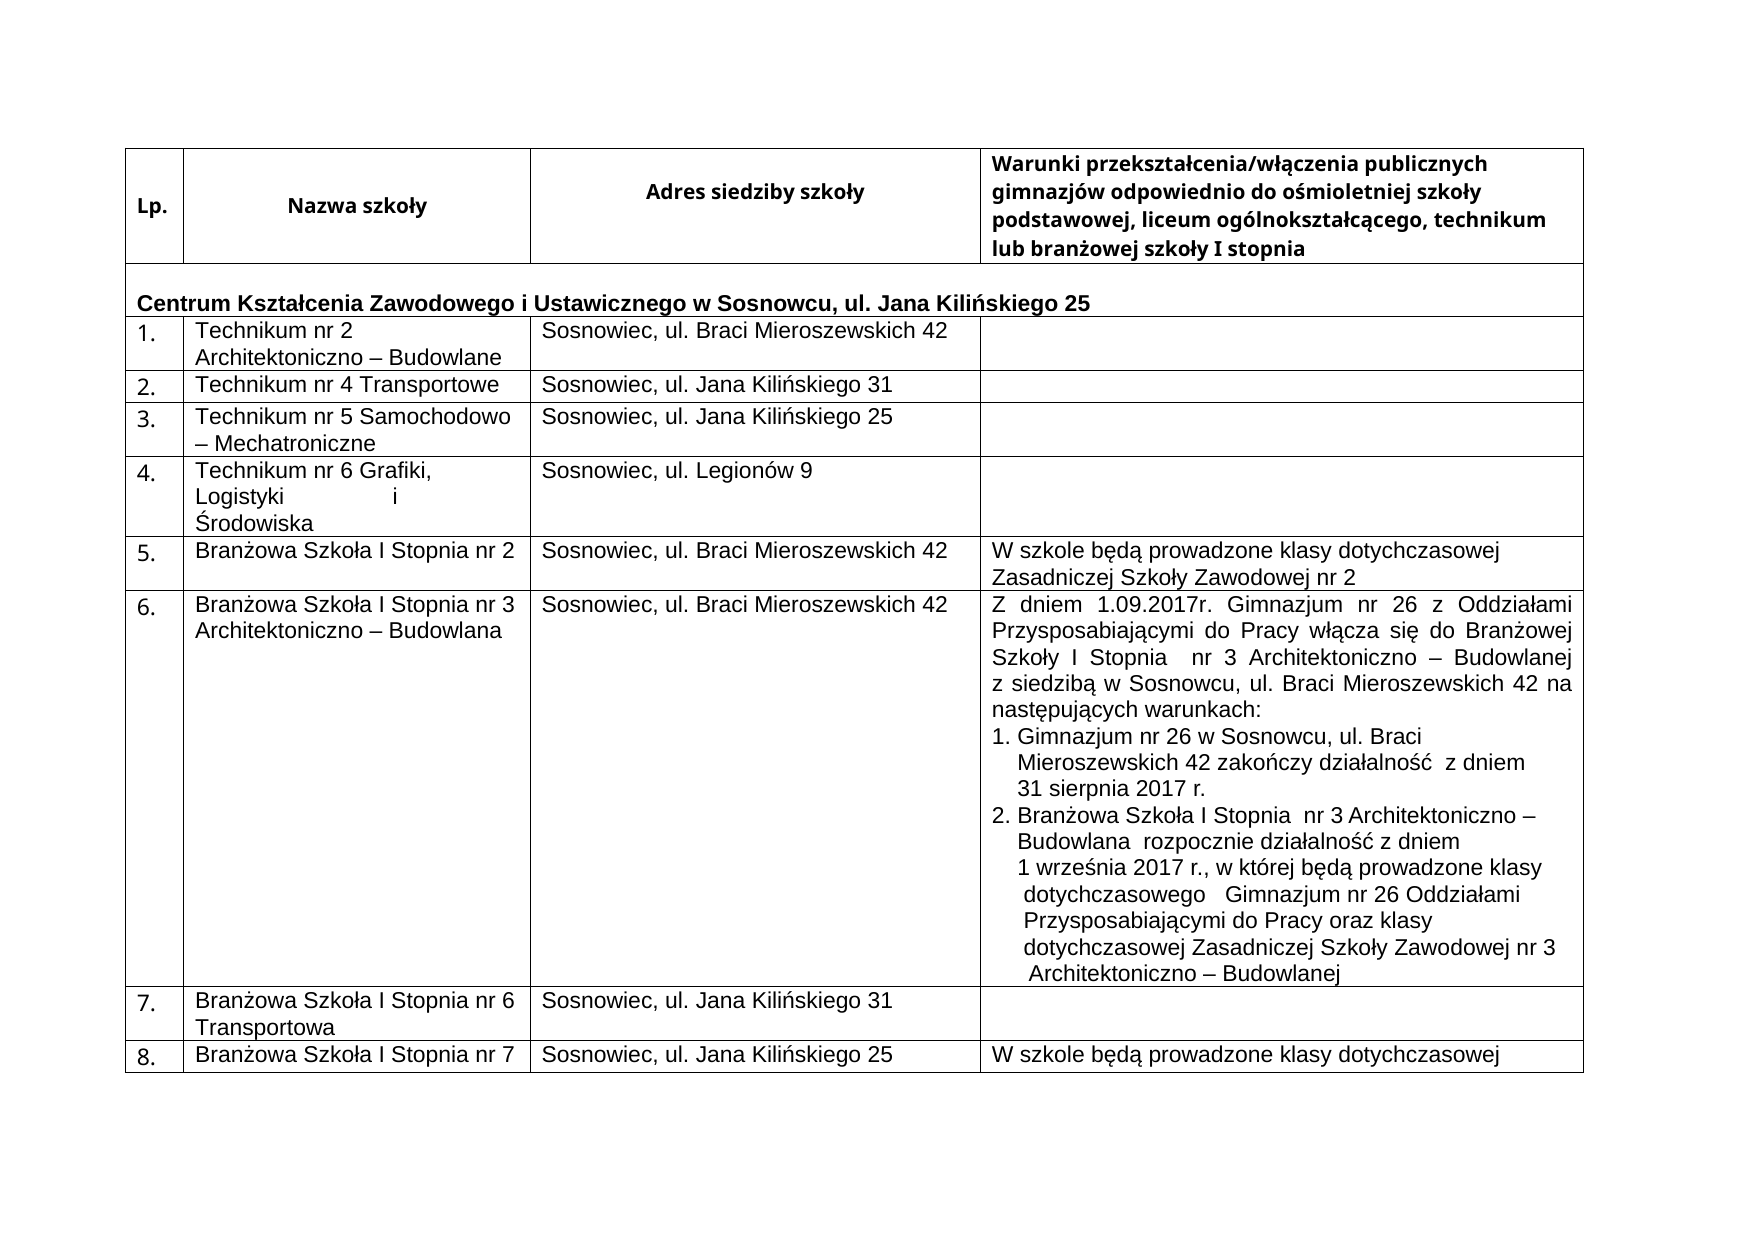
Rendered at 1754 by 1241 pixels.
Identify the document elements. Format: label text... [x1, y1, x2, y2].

table_cell Branżowa Szkoła I Stopnia nr 7 Samochodowo – Mechatroniczna [184, 1041, 530, 1072]
table_header Nazwa szkoły [184, 149, 530, 262]
table_cell 7. [126, 987, 183, 1040]
table_cell Z dniem 1.09.2017r. Gimnazjum nr 26 z Oddziałami Przysposabiającymi do Pracy włącza się do Branżowej Szkoły I Stopnia nr 3 Architektoniczno – Budowlanej z siedzibą w Sosnowcu, ul. Braci Mieroszewskich 42 na następujących warunkach: 1. Gimnazjum nr 26 w Sosnowcu, ul. Braci Mieroszewskich 42 zakończy działalność z dniem 31 sierpnia 2017 r. 2. Branżowa Szkoła I Stopnia nr 3 Architektoniczno – Budowlana rozpocznie działalność z dniem 1 września 2017 r., w której będą prowadzone klasy dotychczasowego Gimnazjum nr 26 Oddziałami Przysposabiającymi do Pracy oraz klasy dotychczasowej Zasadniczej Szkoły Zawodowej nr 3 Architektoniczno – Budowlanej [981, 591, 1583, 986]
table_cell [981, 403, 1583, 456]
table_header Adres siedziby szkoły [531, 149, 980, 262]
table_cell Centrum Kształcenia Zawodowego i Ustawicznego w Sosnowcu, ul. Jana Kilińskiego 25 [126, 264, 1583, 316]
table_cell Branżowa Szkoła I Stopnia nr 6 Transportowa [184, 987, 530, 1040]
table_cell 5. [126, 537, 183, 590]
table_cell Technikum nr 4 Transportowe [184, 371, 530, 402]
table_cell Technikum nr 5 Samochodowo – Mechatroniczne [184, 403, 530, 456]
table_cell Branżowa Szkoła I Stopnia nr 3 Architektoniczno – Budowlana [184, 591, 530, 986]
table_cell [981, 987, 1583, 1040]
table_header Warunki przekształcenia/włączenia publicznych gimnazjów odpowiednio do ośmioletniej szkoły podstawowej, liceum ogólnokształcącego, technikum lub branżowej szkoły I stopnia [981, 149, 1583, 262]
table_cell Technikum nr 2 Architektoniczno – Budowlane [184, 317, 530, 370]
table_cell Sosnowiec, ul. Legionów 9 [531, 457, 980, 536]
table_cell 2. [126, 371, 183, 402]
table_cell 3. [126, 403, 183, 456]
table_cell [981, 317, 1583, 370]
table_cell Branżowa Szkoła I Stopnia nr 2 [184, 537, 530, 590]
table_cell 1. [126, 317, 183, 370]
table_cell Sosnowiec, ul. Jana Kilińskiego 25 [531, 403, 980, 456]
table_cell Sosnowiec, ul. Braci Mieroszewskich 42 [531, 537, 980, 590]
table_header Lp. [126, 149, 183, 262]
table_cell 8. [126, 1041, 183, 1072]
table_cell W szkole będą prowadzone klasy dotychczasowej Zasadniczej Szkoły Zawodowej nr 7 Samochodowo – Mechatronicznej [981, 1041, 1583, 1072]
table_cell Sosnowiec, ul. Jana Kilińskiego 31 [531, 987, 980, 1040]
table_cell Sosnowiec, ul. Braci Mieroszewskich 42 [531, 317, 980, 370]
table_cell Sosnowiec, ul. Jana Kilińskiego 25 [531, 1041, 980, 1072]
table_cell 4. [126, 457, 183, 536]
table_cell Sosnowiec, ul. Braci Mieroszewskich 42 [531, 591, 980, 986]
table_cell [981, 371, 1583, 402]
table_cell Technikum nr 6 Grafiki, Logistyki i Środowiska [184, 457, 530, 536]
table_cell 6. [126, 591, 183, 986]
table_cell W szkole będą prowadzone klasy dotychczasowej Zasadniczej Szkoły Zawodowej nr 2 [981, 537, 1583, 590]
table_cell Sosnowiec, ul. Jana Kilińskiego 31 [531, 371, 980, 402]
table_cell [981, 457, 1583, 536]
